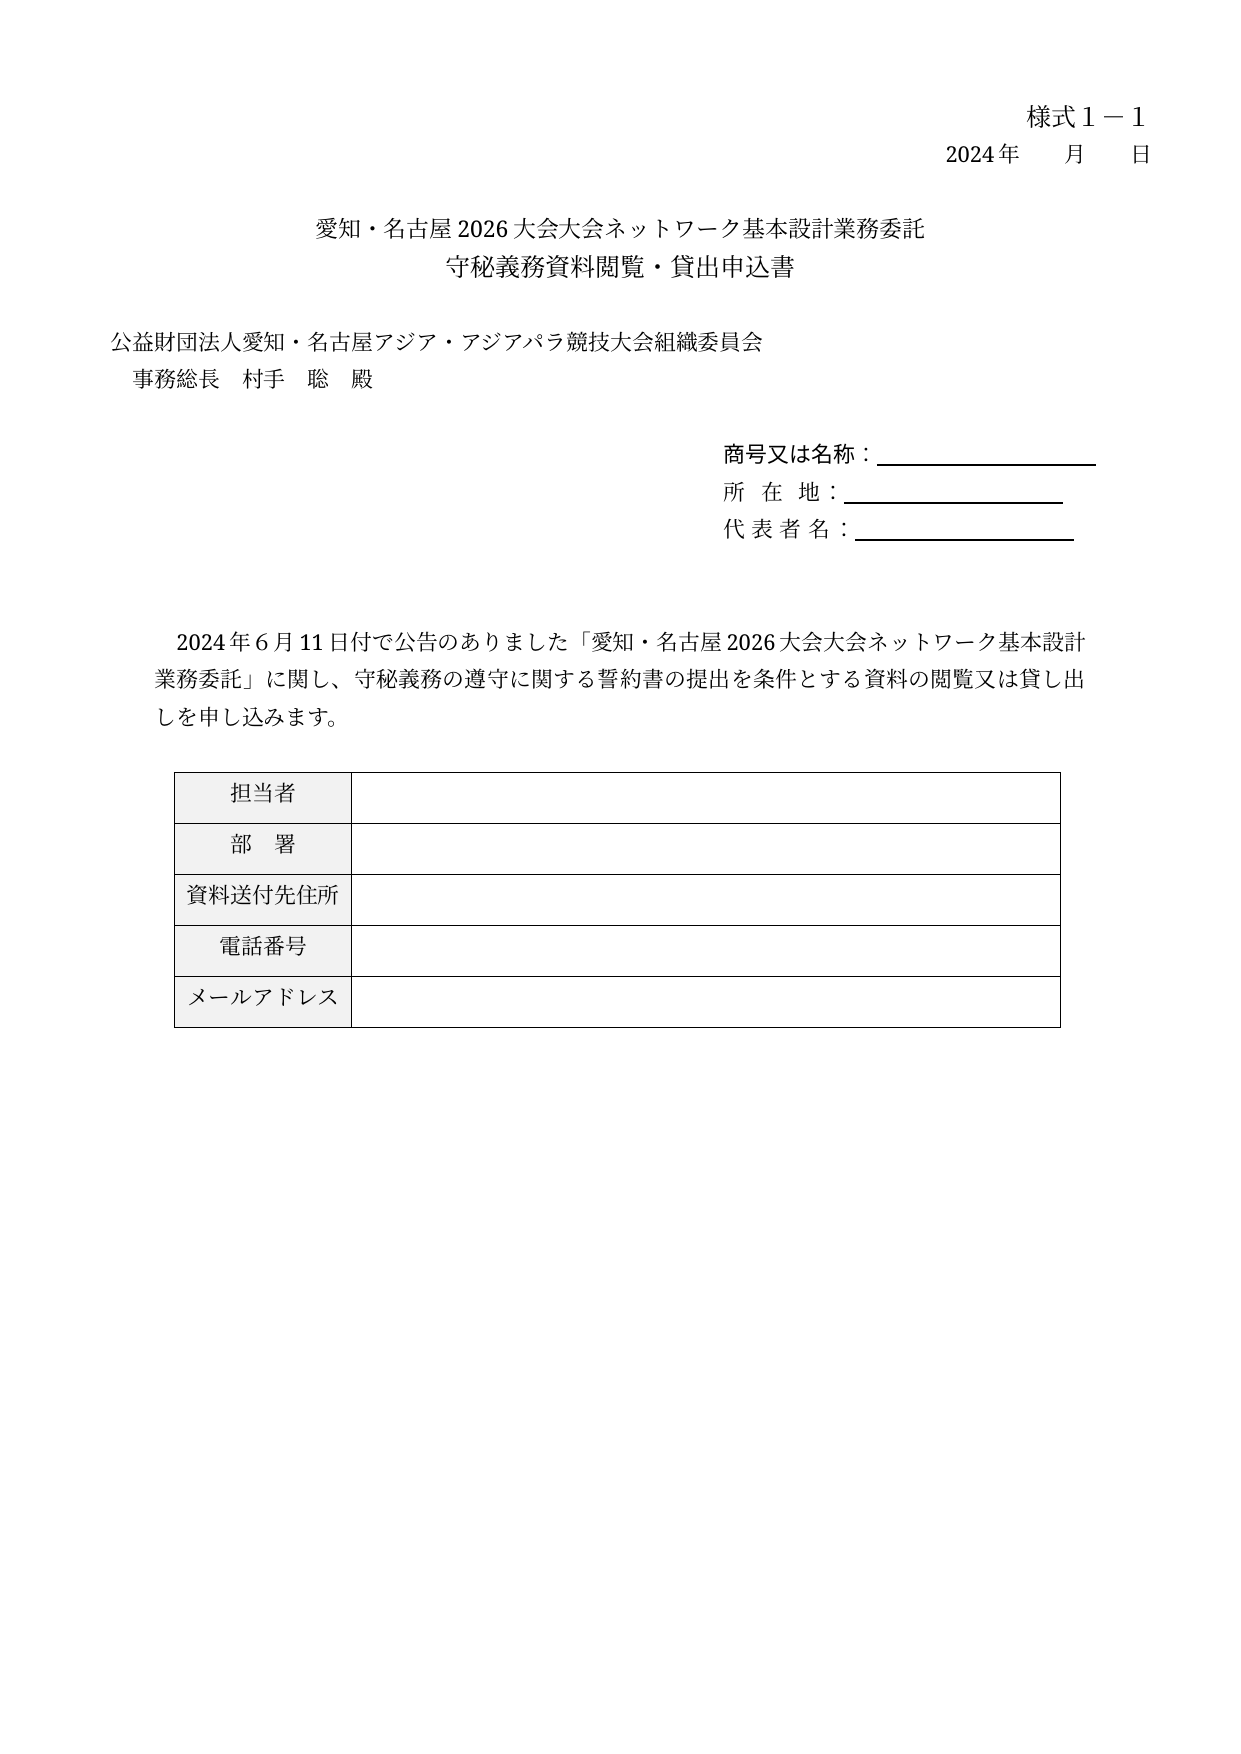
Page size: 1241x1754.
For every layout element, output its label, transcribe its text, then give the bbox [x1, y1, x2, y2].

table_cell [352, 875, 1060, 925]
table_header [352, 773, 1060, 823]
table_cell 部 署 [175, 824, 351, 874]
table_cell [352, 977, 1060, 1027]
table_cell メールアドレス [175, 977, 351, 1027]
table_cell [352, 926, 1060, 976]
text 事務総長 村手 聡 殿 [89, 359, 1152, 397]
table_cell 電話番号 [175, 926, 351, 976]
text 商号又は名称： [723, 434, 1152, 472]
text 2024年 月 日 [89, 134, 1152, 172]
text 公益財団法人愛知・名古屋アジア・アジアパラ競技大会組織委員会 [89, 322, 1152, 359]
text 所在地： [723, 472, 1152, 509]
text 守秘義務資料閲覧・貸出申込書 [89, 247, 1152, 284]
text 愛知・名古屋2026大会大会ネットワーク基本設計業務委託 [89, 209, 1152, 247]
table_cell [352, 824, 1060, 874]
text 代表者名： [723, 509, 1152, 547]
table_header 担当者 [175, 773, 351, 823]
table_cell 資料送付先住所 [175, 875, 351, 925]
text 様式１－１ [89, 97, 1152, 134]
text 2024年６月11日付で公告のありました「愛知・名古屋2026大会大会ネットワーク基本設計業務委託」に関し、守秘義務の遵守に関する誓約書の提出を条件とする資料の閲覧又は貸し出しを申し込みます。 [154, 622, 1086, 734]
